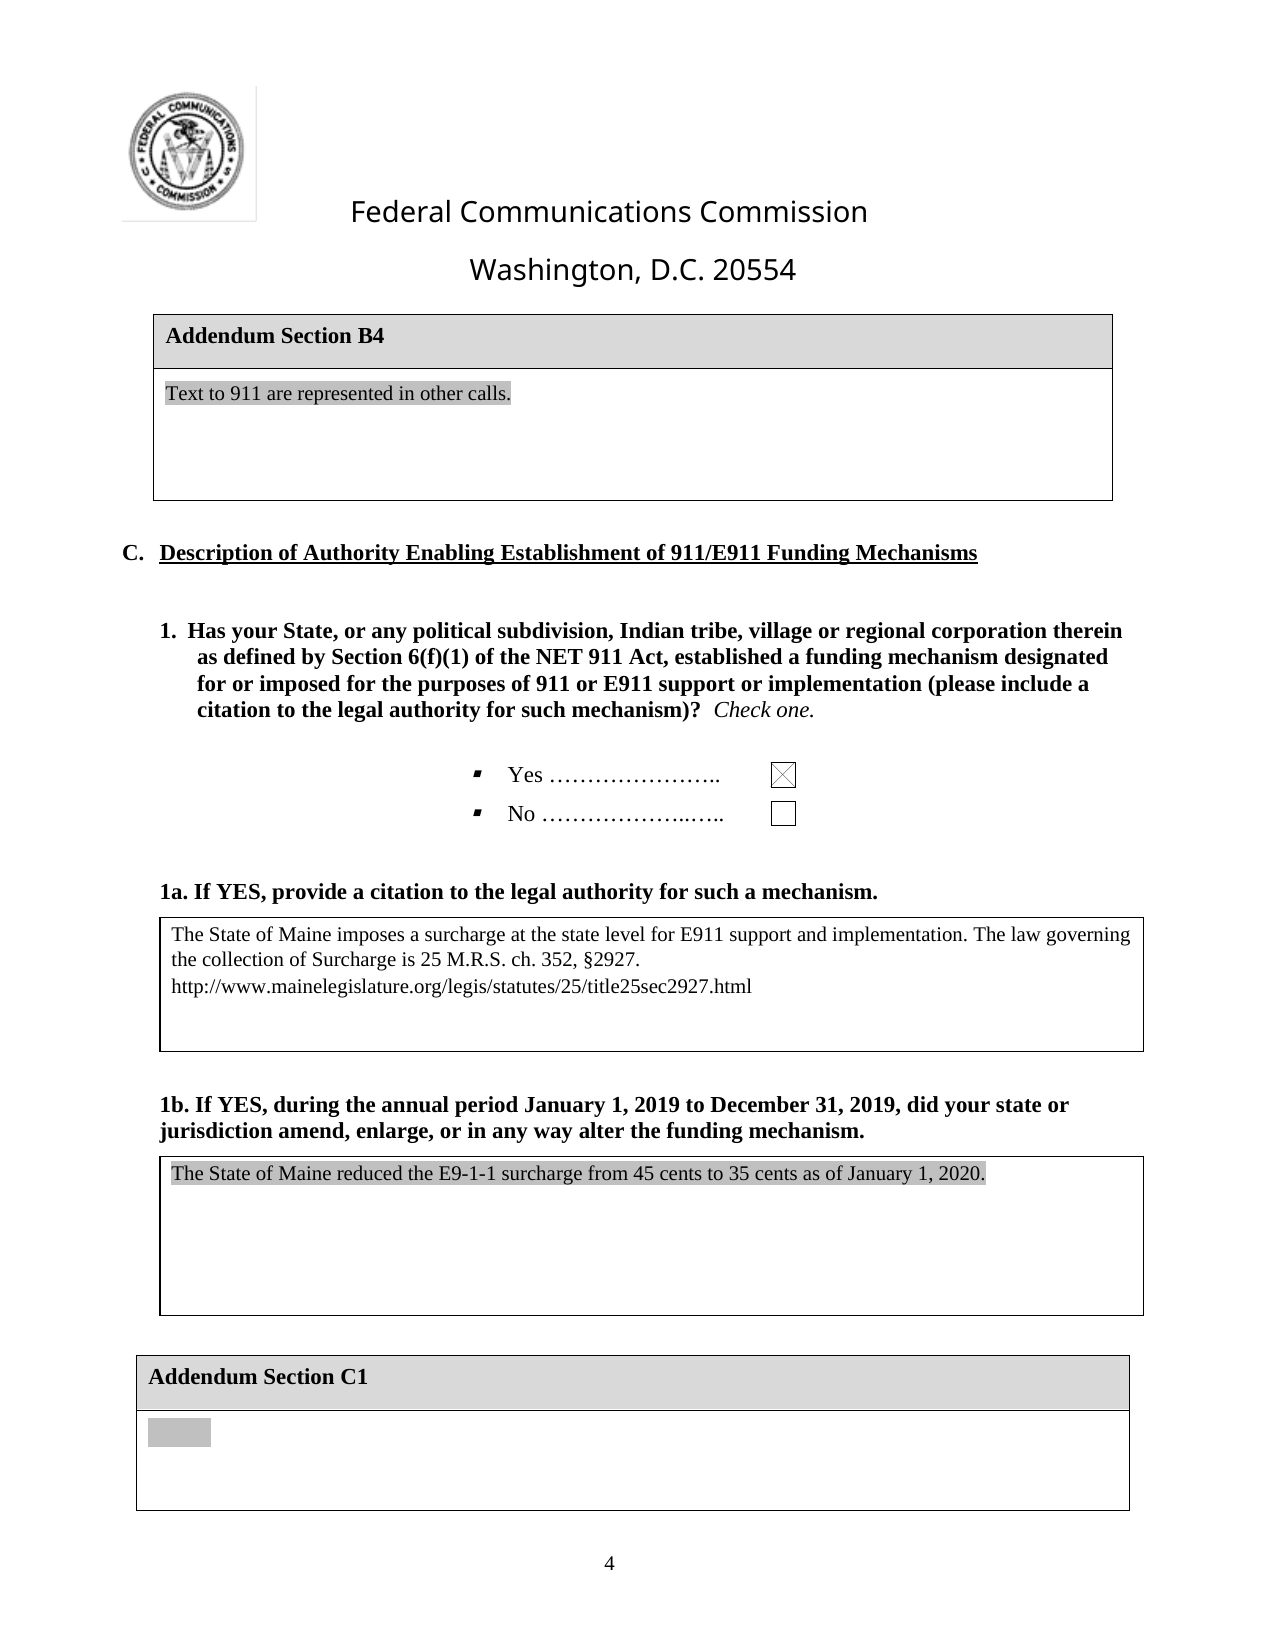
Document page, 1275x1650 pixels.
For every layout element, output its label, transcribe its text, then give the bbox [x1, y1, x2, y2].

list Yes ………………….. [122, 761, 1144, 788]
table_header Addendum Section C1 [137, 1356, 1129, 1409]
text 1a. If YES, provide a citation to the legal authority for such a mechanism. [159, 878, 1144, 904]
table_cell Text to 911 are represented in other calls. [154, 369, 1112, 499]
list Has your State, or any political subdivision, Indian tribe, village or regional corporation therein as defined by Section 6(f)(1) of the NET 911 Act, established a funding mechanism designated for or imposed for the purposes of 911 or E911 support or implementation (please include a citation to the legal authority for such mechanism)? Check one. [159, 617, 1144, 722]
table_cell [137, 1411, 1129, 1510]
table_header The State of Maine imposes a surcharge at the state level for E911 support and implementation. The law governing the collection of Surcharge is 25 M.R.S. ch. 352, §2927. http://www.mainelegislature.org/legis/statutes/25/title25sec2927.html [161, 918, 1143, 1051]
text 1b. If YES, during the annual period January 1, 2019 to December 31, 2019, did your state or jurisdiction amend, enlarge, or in any way alter the funding mechanism. [159, 1091, 1144, 1143]
table_header The State of Maine reduced the E9-1-1 surcharge from 45 cents to 35 cents as of January 1, 2020. [161, 1157, 1143, 1315]
list No ………………..….. [122, 800, 1144, 827]
list Description of Authority Enabling Establishment of 911/E911 Funding Mechanisms [122, 539, 1144, 566]
picture [121, 86, 258, 223]
table_header Addendum Section B4 [154, 315, 1112, 368]
